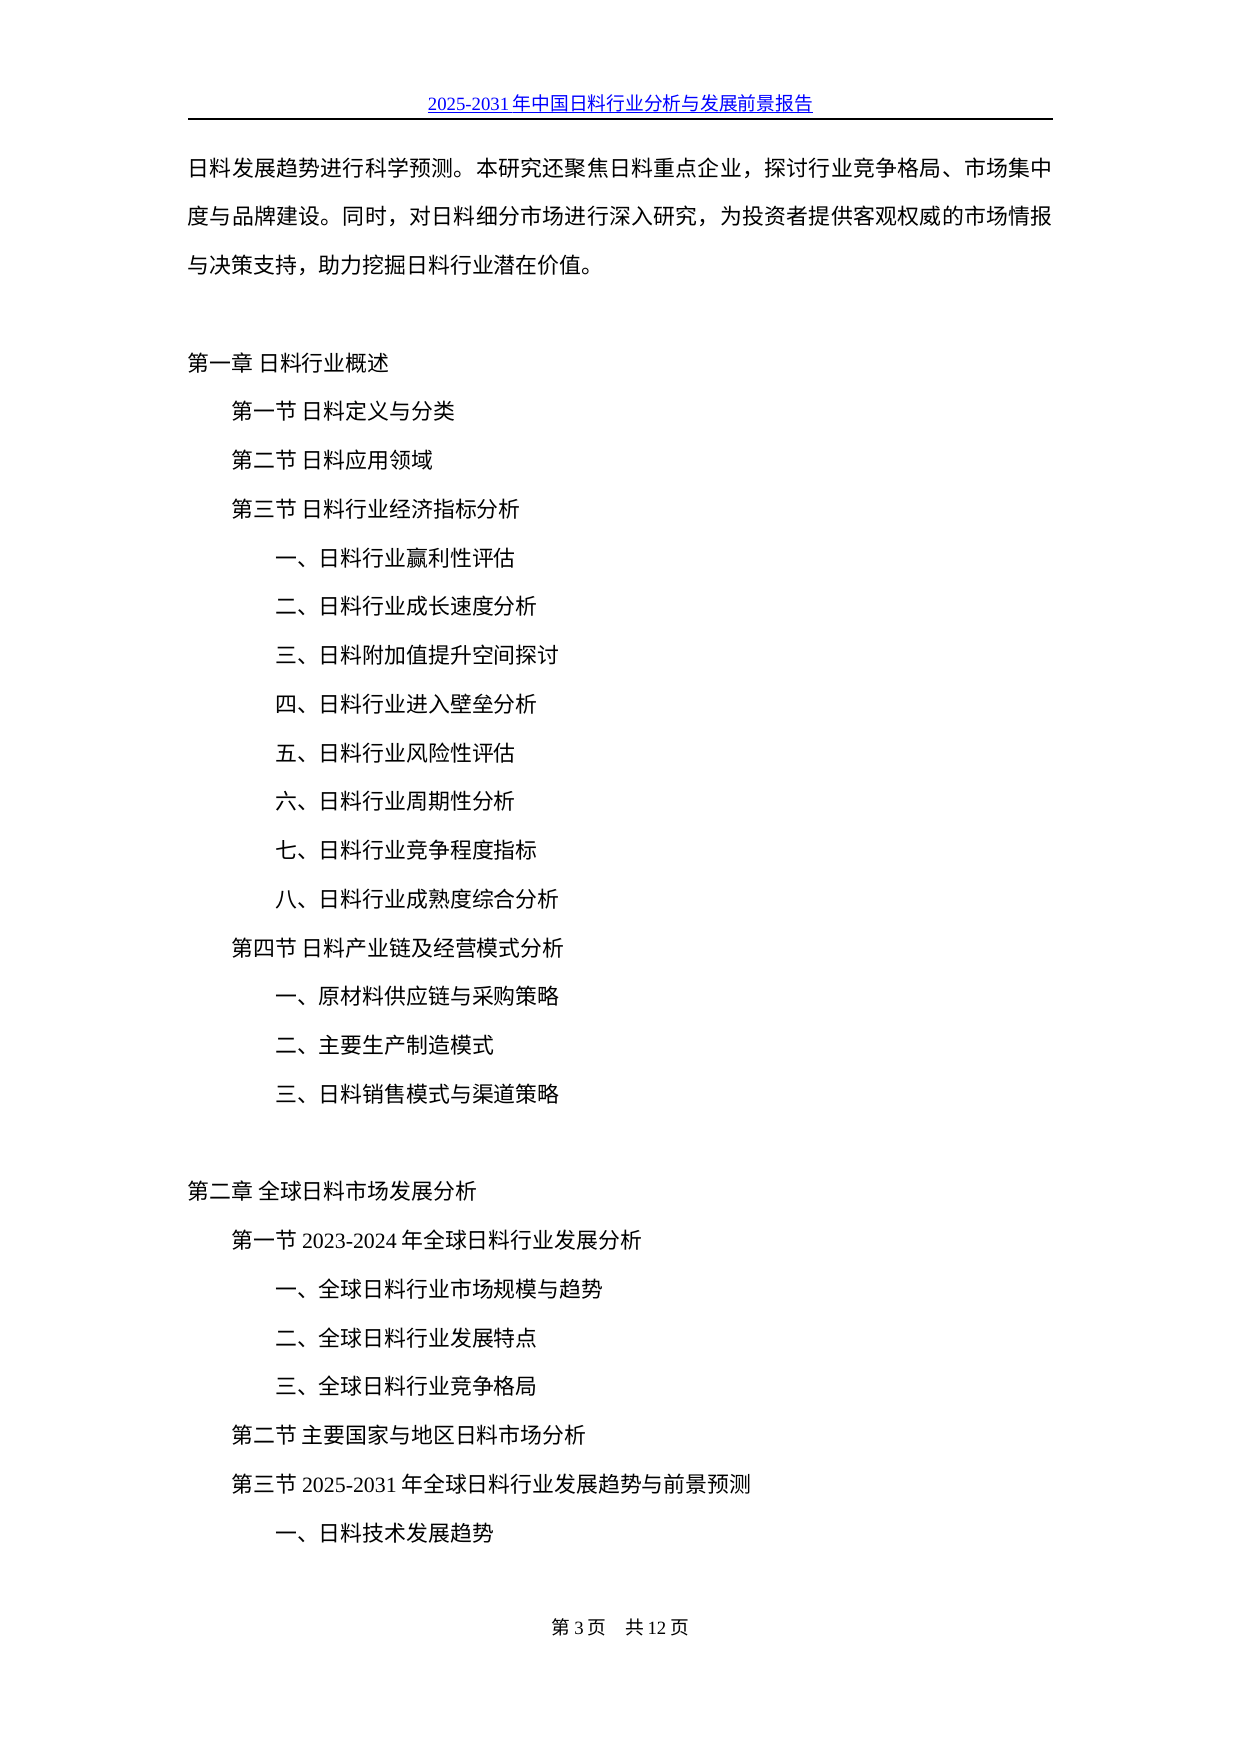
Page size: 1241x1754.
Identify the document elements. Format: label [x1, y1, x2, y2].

text [187, 150, 1053, 1548]
